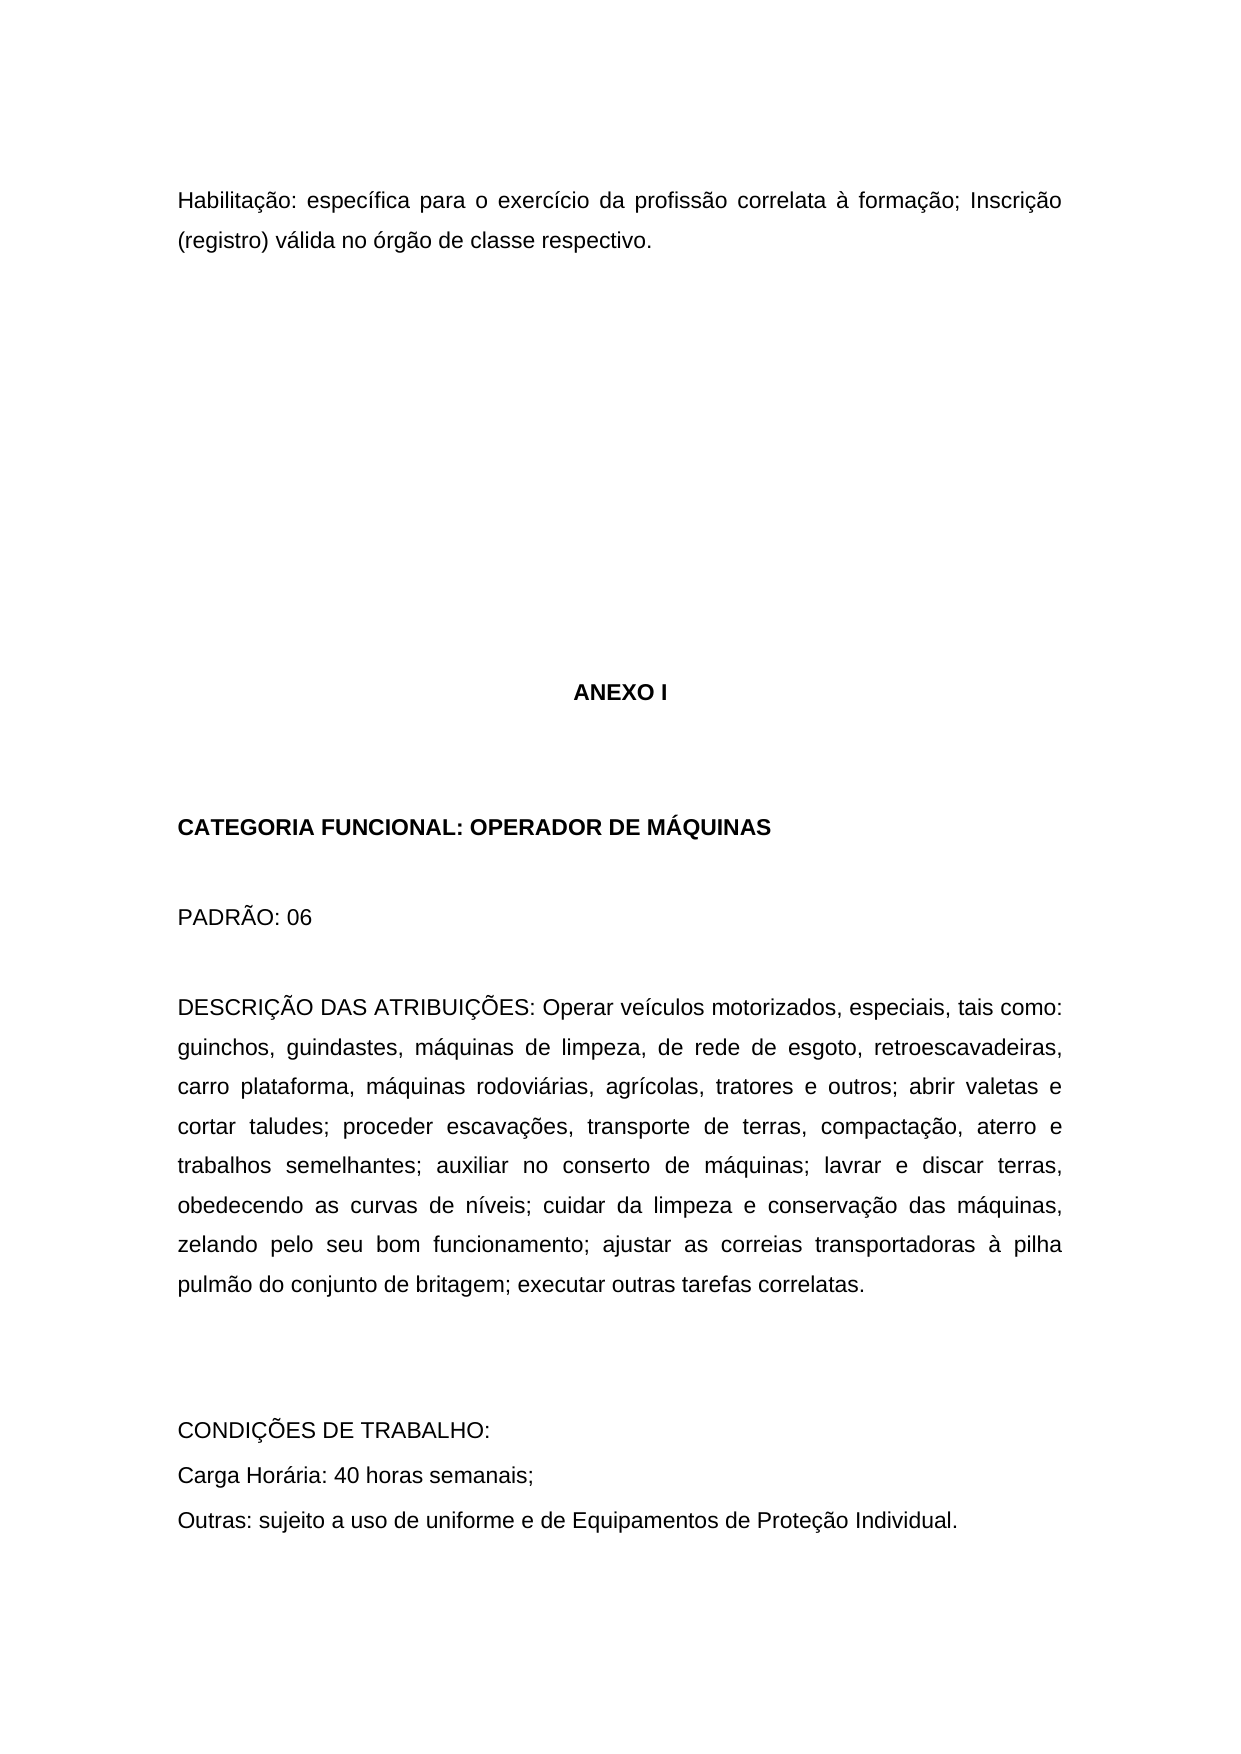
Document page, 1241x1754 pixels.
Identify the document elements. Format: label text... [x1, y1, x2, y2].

text Outras: sujeito a uso de uniforme e de Equipamentos de Proteção Individual. [177, 1507, 1063, 1533]
text ANEXO I [177, 678, 1063, 705]
text DESCRIÇÃO DAS ATRIBUIÇÕES: Operar veículos motorizados, especiais, tais como: guinchos, guindastes, máquinas de limpeza, de rede de esgoto, retroescavadeiras, carro plataforma, máquinas rodoviárias, agrícolas, tratores e outros; abrir valetas e cortar taludes; proceder escavações, transporte de terras, compactação, aterro e trabalhos semelhantes; auxiliar no conserto de máquinas; lavrar e discar terras, obedecendo as curvas de níveis; cuidar da limpeza e conservação das máquinas, zelando pelo seu bom funcionamento; ajustar as correias transportadoras à pilha pulmão do conjunto de britagem; executar outras tarefas correlatas. [177, 994, 1063, 1297]
text Habilitação: específica para o exercício da profissão correlata à formação; Inscrição (registro) válida no órgão de classe respectivo. [177, 187, 1063, 253]
text CATEGORIA FUNCIONAL: OPERADOR DE MÁQUINAS [177, 814, 1063, 840]
text PADRÃO: 06 [177, 904, 1063, 930]
text CONDIÇÕES DE TRABALHO: [177, 1417, 1063, 1443]
text Carga Horária: 40 horas semanais; [177, 1462, 1063, 1488]
